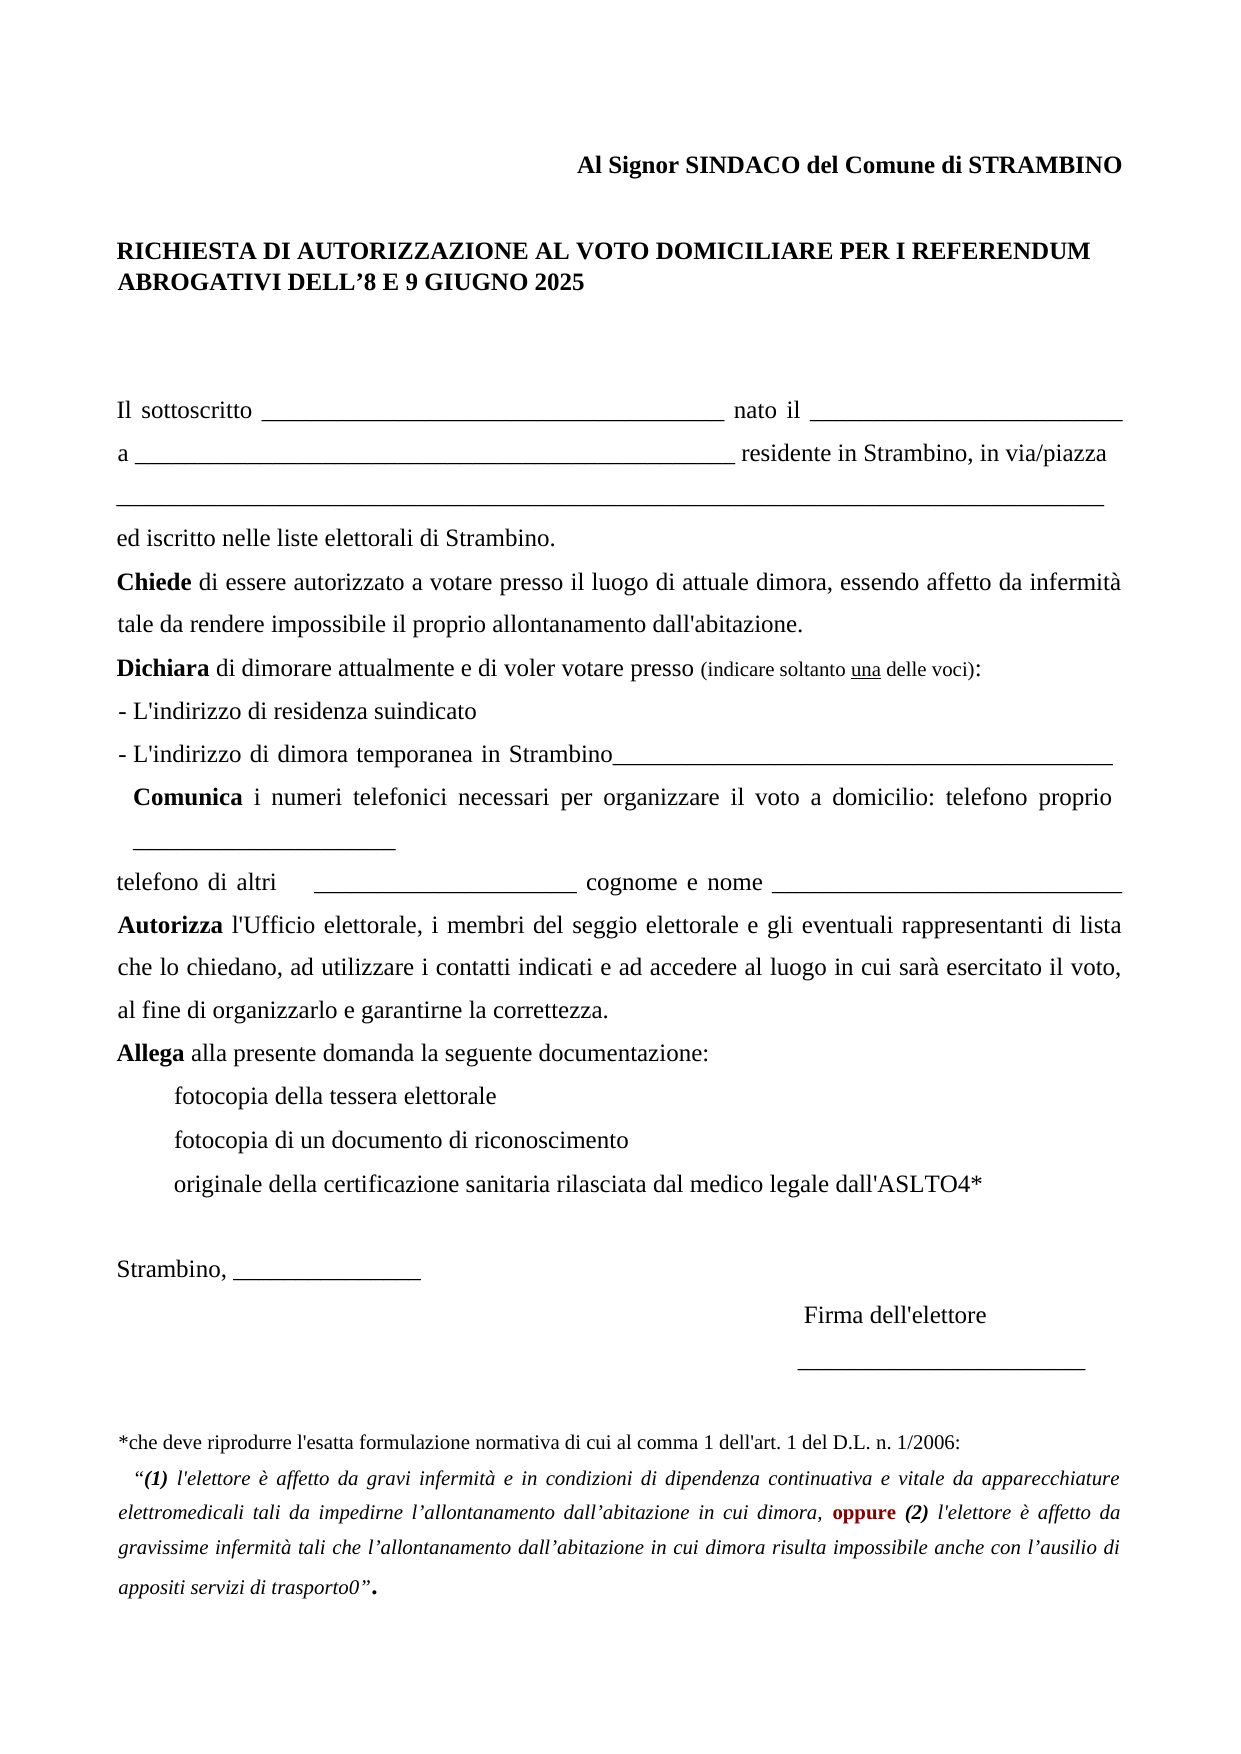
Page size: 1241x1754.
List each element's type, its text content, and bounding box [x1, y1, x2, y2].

text ed iscritto nelle liste elettorali di Strambino. [116, 523, 1123, 552]
text “(1) l'elettore è affetto da gravi infermità e in condizioni di dipendenza continuativa e vitale da apparecchiature elettromedicali tali da impedirne l’allontanamento dall’abitazione in cui dimora, oppure (2) l'elettore è affetto da gravissime infermità tali che l’allontanamento dall’abitazione in cui dimora risulta impossibile anche con l’ausilio di appositi servizi di trasporto0”. [118, 1466, 1123, 1600]
text fotocopia di un documento di riconoscimento [167, 1125, 648, 1154]
text Chiede di essere autorizzato a votare presso il luogo di attuale dimora, essendo affetto da infermità tale da rendere impossibile il proprio allontanamento dall'abitazione. [116, 567, 1123, 638]
list L'indirizzo di residenza suindicato [118, 696, 1113, 725]
text Allega alla presente domanda la seguente documentazione: [116, 1038, 1123, 1067]
text originale della certificazione sanitaria rilasciata dal medico legale dall'ASLTO4* [118, 1169, 1123, 1197]
text _______________________________________________________________________________ [116, 480, 1123, 509]
text RICHIESTA DI AUTORIZZAZIONE AL VOTO DOMICILIARE PER I REFERENDUM ABROGATIVI DELL’8 E 9 GIUGNO 2025 [116, 236, 1123, 296]
text Strambino, _______________ [116, 1254, 1123, 1283]
text telefono di altri _____________________ cognome e nome ____________________________ Autorizza l'Ufficio elettorale, i membri del seggio elettorale e gli eventuali rappresentanti di lista che lo chiedano, ad utilizzare i contatti indicati e ad accedere al luogo in cui sarà esercitato il voto, al fine di organizzarlo e garantirne la correttezza. [116, 867, 1123, 1024]
text *che deve riprodurre l'esatta formulazione normativa di cui al comma 1 dell'art. 1 del D.L. n. 1/2006: [118, 1430, 1123, 1454]
list L'indirizzo di dimora temporanea in Strambino________________________________________ Comunica i numeri telefonici necessari per organizzare il voto a domicilio: telefono proprio _____________________ [118, 739, 1113, 853]
text fotocopia della tessera elettorale [167, 1081, 648, 1110]
text Il sottoscritto _____________________________________ nato il _________________________ a ________________________________________________ residente in Strambino, in via/piazza [116, 395, 1123, 466]
text Firma dell'elettore [116, 1301, 1123, 1329]
text Al Signor SINDACO del Comune di STRAMBINO [118, 150, 1123, 179]
text _______________________ [116, 1344, 1123, 1372]
text Dichiara di dimorare attualmente e di voler votare presso (indicare soltanto una delle voci): [116, 653, 1123, 682]
